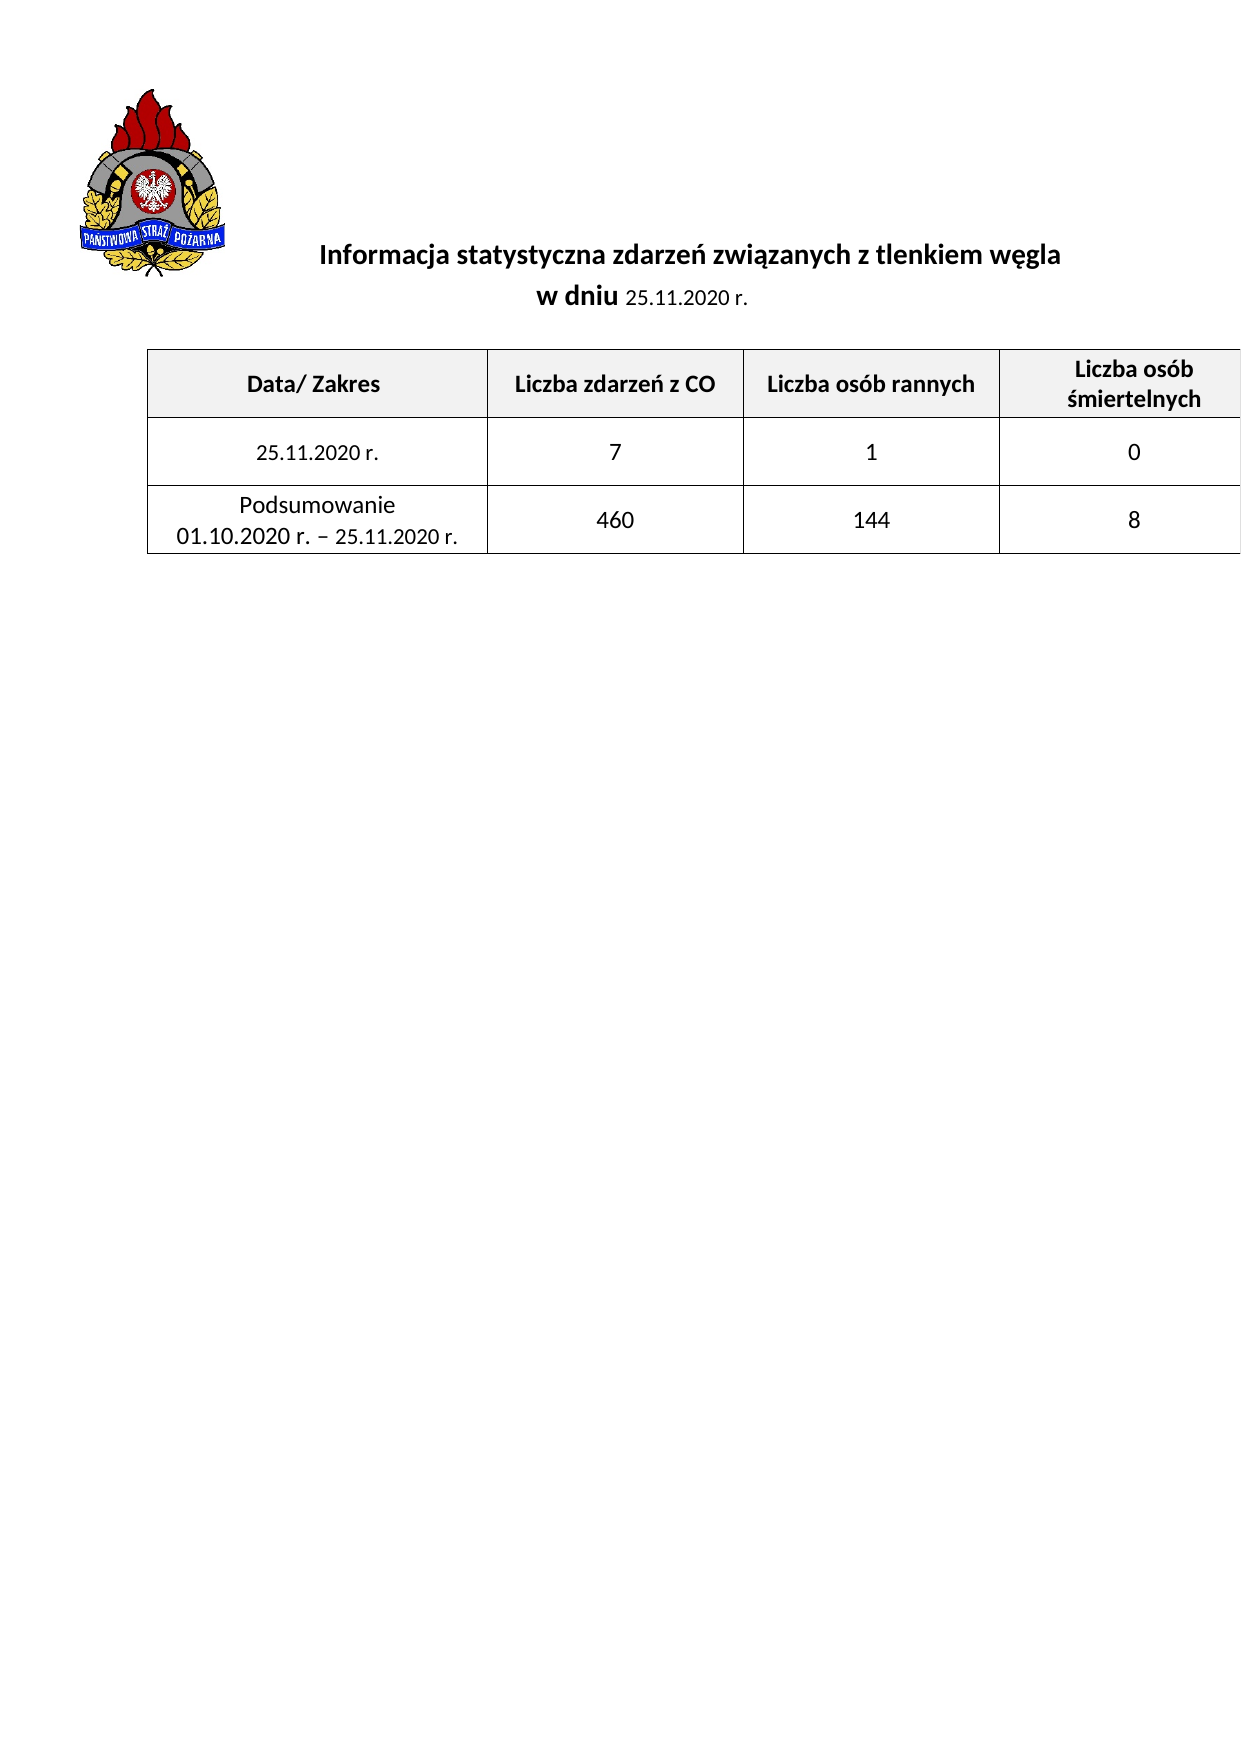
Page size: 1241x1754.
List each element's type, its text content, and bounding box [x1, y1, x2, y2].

table_cell [148, 418, 487, 485]
table_cell 144 [744, 486, 999, 553]
text Informacja statystyczna zdarzeń związanych z tlenkiem węgla [225, 236, 1137, 272]
table_cell 1 [744, 418, 999, 485]
table_header Liczba osób rannych [744, 350, 999, 417]
table_header Liczba osób śmiertelnych [1000, 350, 1240, 417]
text w dniu [148, 277, 1137, 345]
table_cell 8 [1000, 486, 1240, 553]
table_header Data/ Zakres [148, 350, 487, 417]
table_cell 0 [1000, 418, 1240, 485]
picture [79, 89, 225, 277]
table_cell 7 [488, 418, 743, 485]
table_cell Podsumowanie 01.10.2020 r. – [148, 486, 487, 553]
table_header Liczba zdarzeń z CO [488, 350, 743, 417]
table_cell 460 [488, 486, 743, 553]
